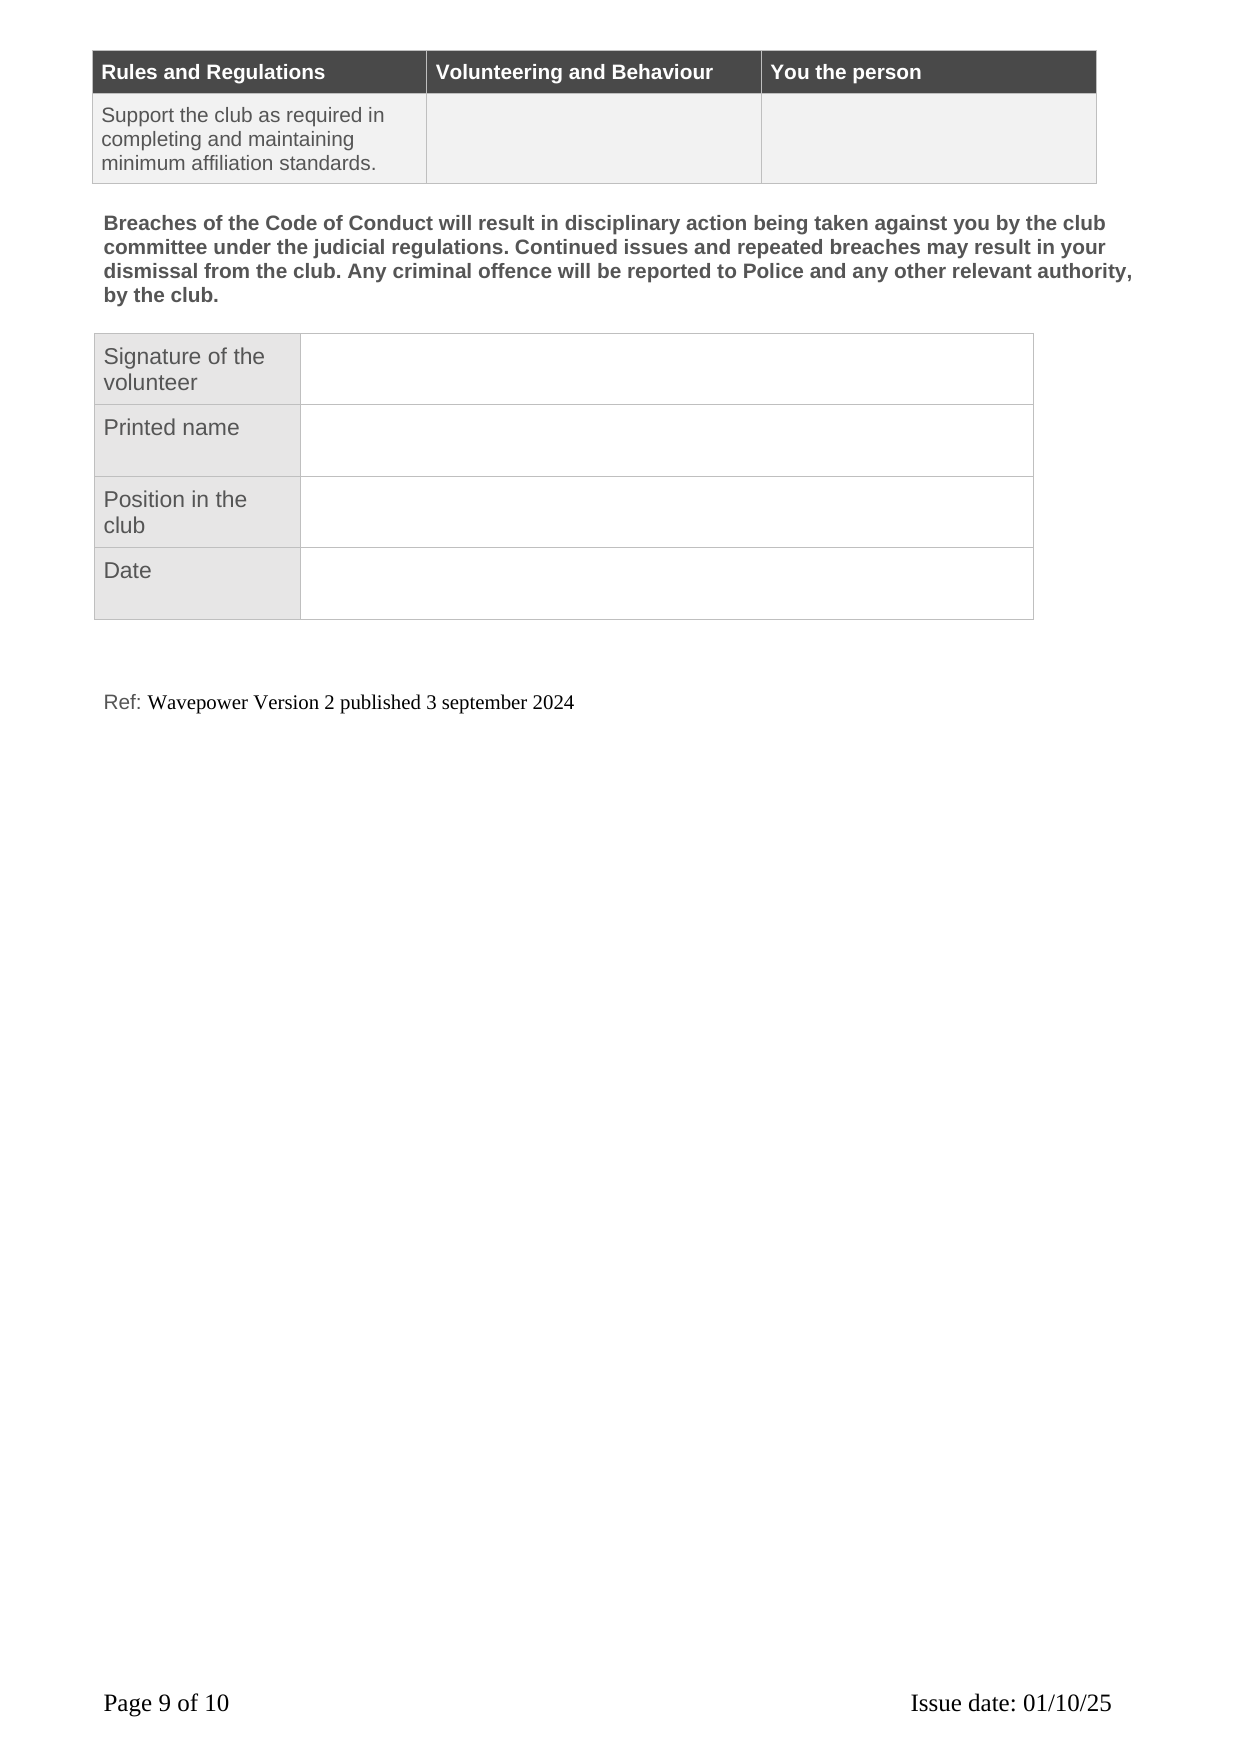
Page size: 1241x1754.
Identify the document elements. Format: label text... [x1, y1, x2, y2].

table_cell Printed name [95, 405, 300, 476]
table_cell Support the club as required in completing and maintaining minimum affiliation standards. [93, 94, 426, 183]
table_cell Position in the club [95, 477, 300, 547]
table_header Rules and Regulations [93, 51, 426, 93]
table_header Volunteering and Behaviour [427, 51, 761, 93]
table_header You the person [762, 51, 1096, 93]
table_header [301, 334, 1033, 404]
table_cell [762, 94, 1096, 183]
table_cell [427, 94, 761, 183]
table_cell [301, 477, 1033, 547]
text Breaches of the Code of Conduct will result in disciplinary action being taken against you by the club committee under the judicial regulations. Continued issues and repeated breaches may result in your dismissal from the club. Any criminal offence will be reported to Police and any other relevant authority, by the club. [103, 211, 1150, 307]
table_cell Date [95, 548, 300, 619]
table_header Signature of the volunteer [95, 334, 300, 404]
table_cell [301, 548, 1033, 619]
text Ref: Wavepower Version 2 published 3 september 2024 [103, 690, 1150, 714]
table_cell [301, 405, 1033, 476]
